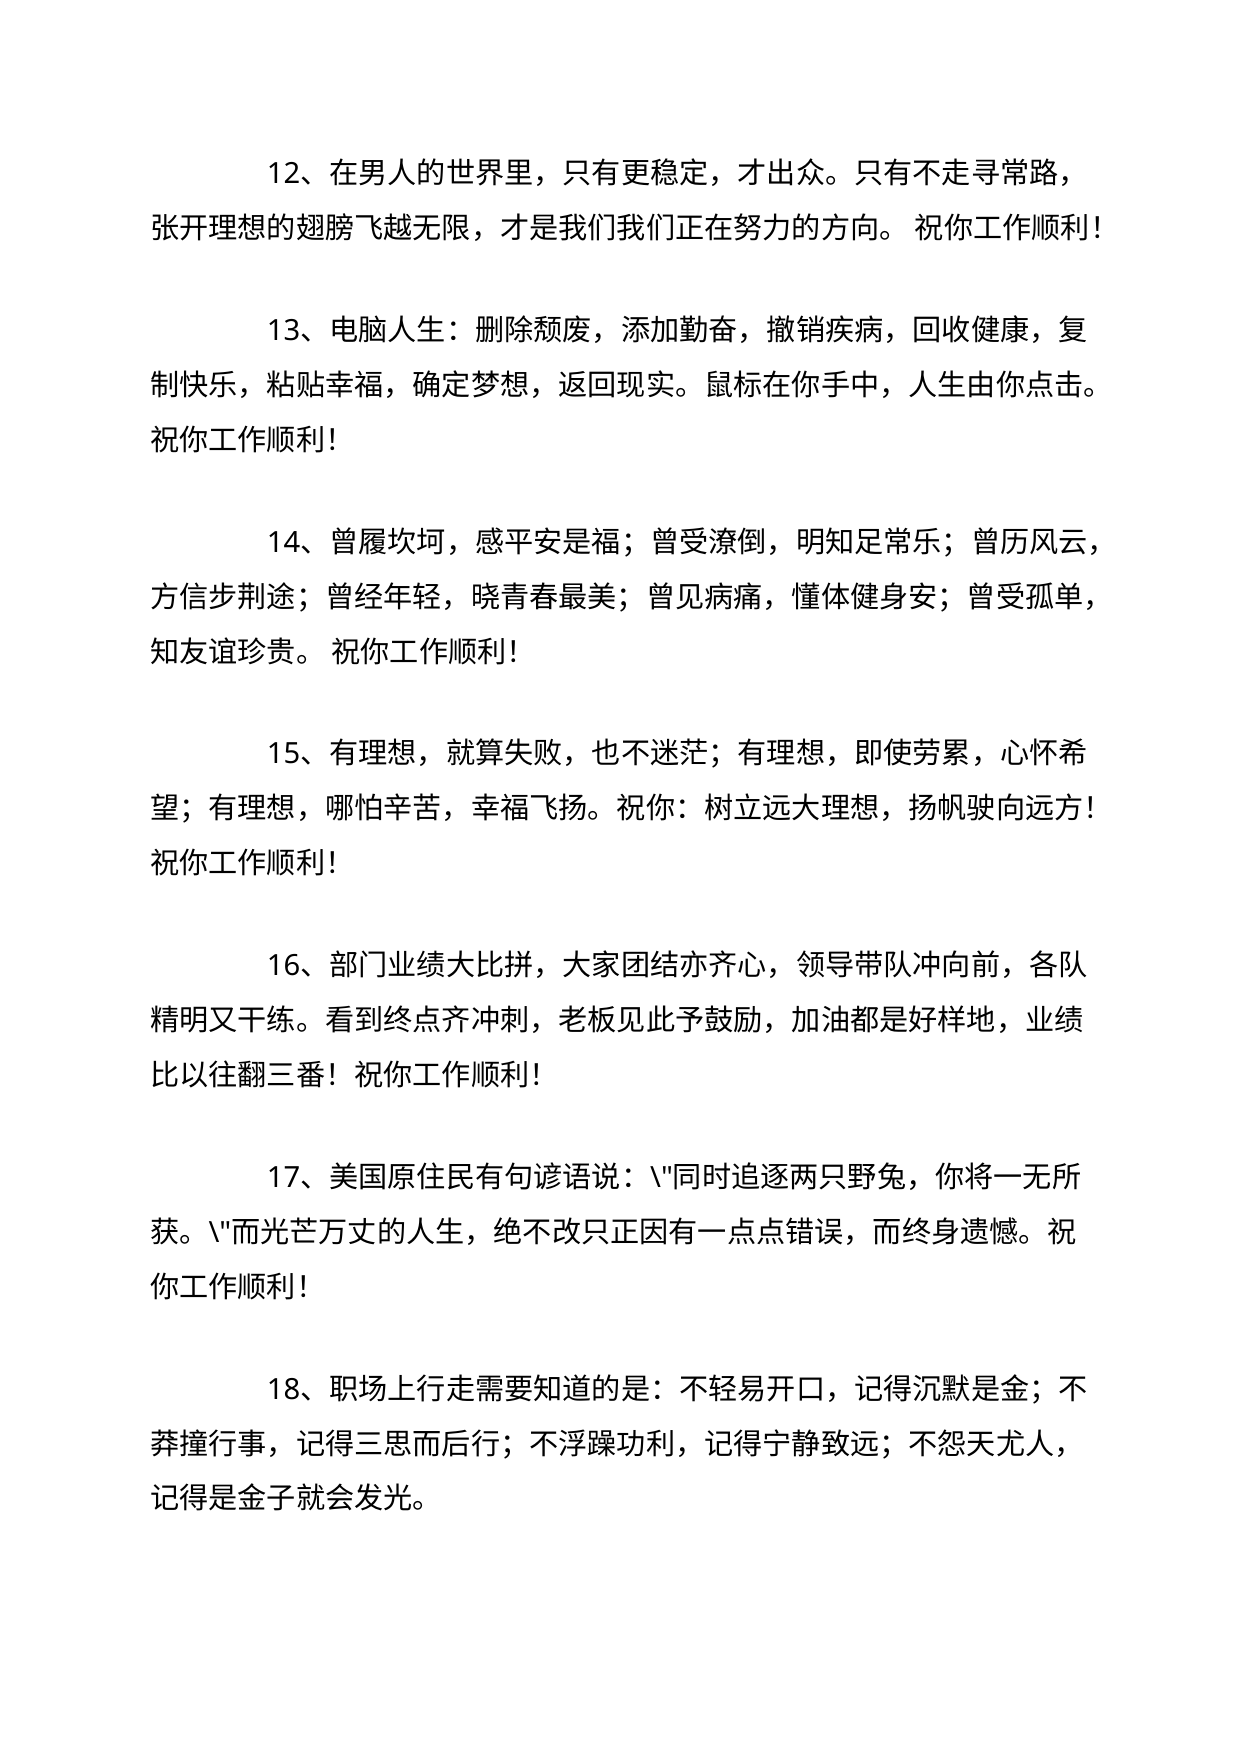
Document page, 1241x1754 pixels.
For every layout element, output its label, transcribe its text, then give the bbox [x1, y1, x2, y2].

text 17、美国原住民有句谚语说：\"同时追逐两只野兔，你将一无所获。\"而光芒万丈的人生，绝不改只正因有一点点错误，而终身遗憾。祝你工作顺利！ [150, 1153, 1090, 1306]
text 18、职场上行走需要知道的是：不轻易开口，记得沉默是金；不莽撞行事，记得三思而后行；不浮躁功利，记得宁静致远；不怨天尤人，记得是金子就会发光。 [150, 1365, 1090, 1517]
text 12、在男人的世界里，只有更稳定，才出众。只有不走寻常路，张开理想的翅膀飞越无限，才是我们我们正在努力的方向。 祝你工作顺利！ [150, 150, 1090, 247]
text 15、有理想，就算失败，也不迷茫；有理想，即使劳累，心怀希望；有理想，哪怕辛苦，幸福飞扬。祝你：树立远大理想，扬帆驶向远方！祝你工作顺利！ [150, 730, 1090, 882]
text 14、曾履坎坷，感平安是福；曾受潦倒，明知足常乐；曾历风云，方信步荆途；曾经年轻，晓青春最美；曾见病痛，懂体健身安；曾受孤单，知友谊珍贵。 祝你工作顺利！ [150, 518, 1090, 671]
text 13、电脑人生：删除颓废，添加勤奋，撤销疾病，回收健康，复制快乐，粘贴幸福，确定梦想，返回现实。鼠标在你手中，人生由你点击。祝你工作顺利！ [150, 307, 1090, 459]
text 16、部门业绩大比拼，大家团结亦齐心，领导带队冲向前，各队精明又干练。看到终点齐冲刺，老板见此予鼓励，加油都是好样地，业绩比以往翻三番！祝你工作顺利！ [150, 942, 1090, 1094]
